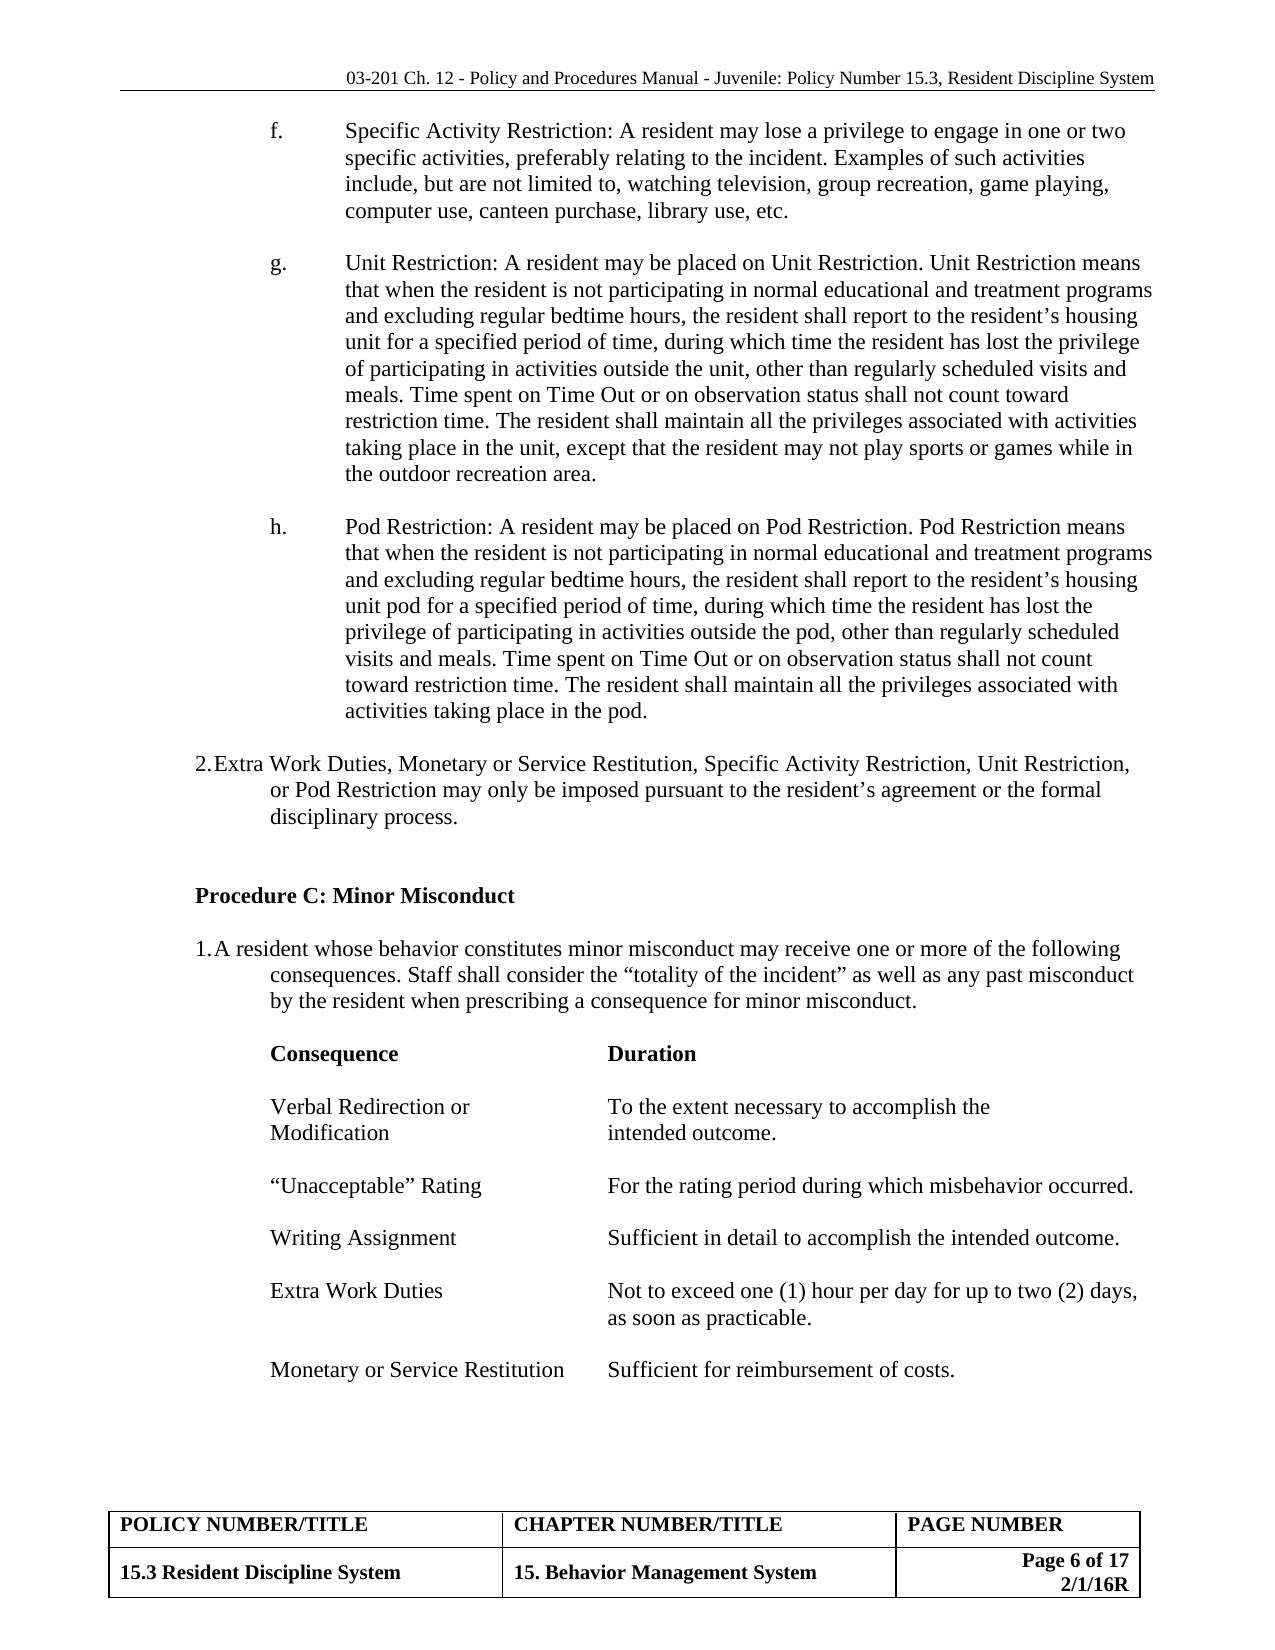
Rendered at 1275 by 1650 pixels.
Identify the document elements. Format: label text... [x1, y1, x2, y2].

list Pod Restriction: A resident may be placed on Pod Restriction. Pod Restriction means that when the resident is not participating in normal educational and treatment programs and excluding regular bedtime hours, the resident shall report to the resident’s housing unit pod for a specified period of time, during which time the resident has lost the privilege of participating in activities outside the pod, other than regularly scheduled visits and meals. Time spent on Time Out or on observation status shall not count toward restriction time. The resident shall maintain all the privileges associated with activities taking place in the pod. [270, 513, 1155, 724]
list A resident whose behavior constitutes minor misconduct may receive one or more of the following consequences. Staff shall consider the “totality of the incident” as well as any past misconduct by the resident when prescribing a consequence for minor misconduct. [195, 934, 1155, 1014]
list Extra Work Duties, Monetary or Service Restitution, Specific Activity Restriction, Unit Restriction, or Pod Restriction may only be imposed pursuant to the resident’s agreement or the formal disciplinary process. [195, 750, 1155, 829]
text Writing Assignment Sufficient in detail to accomplish the intended outcome. [270, 1224, 1155, 1251]
text Procedure C: Minor Misconduct [195, 882, 1080, 908]
text Modification intended outcome. [270, 1119, 1155, 1145]
list Unit Restriction: A resident may be placed on Unit Restriction. Unit Restriction means that when the resident is not participating in normal educational and treatment programs and excluding regular bedtime hours, the resident shall report to the resident’s housing unit for a specified period of time, during which time the resident has lost the privilege of participating in activities outside the unit, other than regularly scheduled visits and meals. Time spent on Time Out or on observation status shall not count toward restriction time. The resident shall maintain all the privileges associated with activities taking place in the unit, except that the resident may not play sports or games while in the outdoor recreation area. [270, 249, 1155, 487]
text Monetary or Service Restitution Sufficient for reimbursement of costs. [270, 1356, 1155, 1383]
text Extra Work Duties Not to exceed one (1) hour per day for up to two (2) days, as soon as practicable. [270, 1277, 1155, 1330]
text “Unacceptable” Rating For the rating period during which misbehavior occurred. [270, 1172, 1155, 1198]
text Consequence Duration [270, 1040, 1155, 1066]
list Specific Activity Restriction: A resident may lose a privilege to engage in one or two specific activities, preferably relating to the incident. Examples of such activities include, but are not limited to, watching television, group recreation, game playing, computer use, canteen purchase, library use, etc. [270, 118, 1155, 223]
text Verbal Redirection or To the extent necessary to accomplish the [270, 1093, 1155, 1119]
